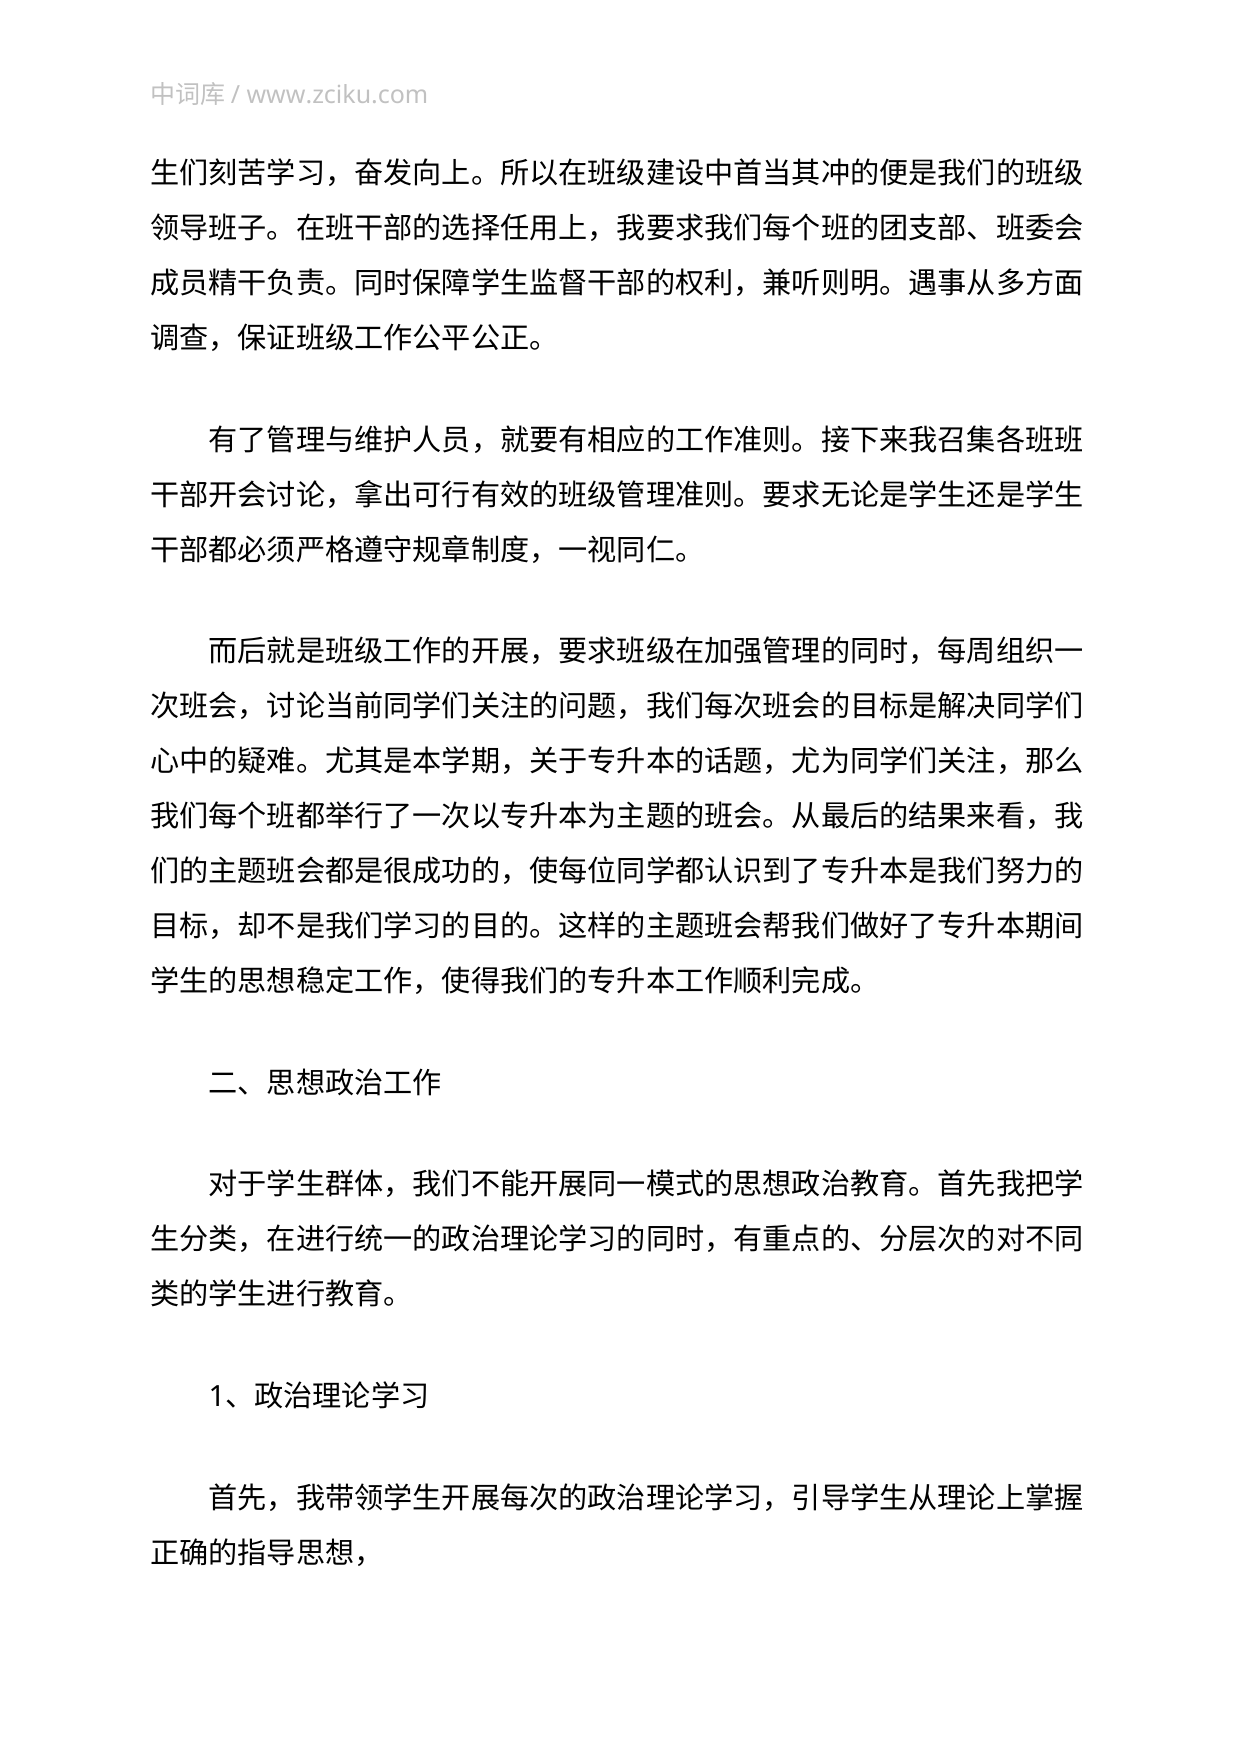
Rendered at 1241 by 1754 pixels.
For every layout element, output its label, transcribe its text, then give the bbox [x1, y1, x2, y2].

text 首先，我带领学生开展每次的政治理论学习，引导学生从理论上掌握正确的指导思想， [150, 1474, 1090, 1572]
text 1、政治理论学习 [150, 1372, 1090, 1415]
text 对于学生群体，我们不能开展同一模式的思想政治教育。首先我把学生分类，在进行统一的政治理论学习的同时，有重点的、分层次的对不同类的学生进行教育。 [150, 1161, 1090, 1313]
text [150, 150, 1090, 357]
text 有了管理与维护人员，就要有相应的工作准则。接下来我召集各班班干部开会讨论，拿出可行有效的班级管理准则。要求无论是学生还是学生干部都必须严格遵守规章制度，一视同仁。 [150, 416, 1090, 568]
text 而后就是班级工作的开展，要求班级在加强管理的同时，每周组织一次班会，讨论当前同学们关注的问题，我们每次班会的目标是解决同学们心中的疑难。尤其是本学期，关于专升本的话题，尤为同学们关注，那么我们每个班都举行了一次以专升本为主题的班会。从最后的结果来看，我们的主题班会都是很成功的，使每位同学都认识到了专升本是我们努力的目标，却不是我们学习的目的。这样的主题班会帮我们做好了专升本期间学生的思想稳定工作，使得我们的专升本工作顺利完成。 [150, 628, 1090, 1000]
text 二、思想政治工作 [150, 1059, 1090, 1101]
